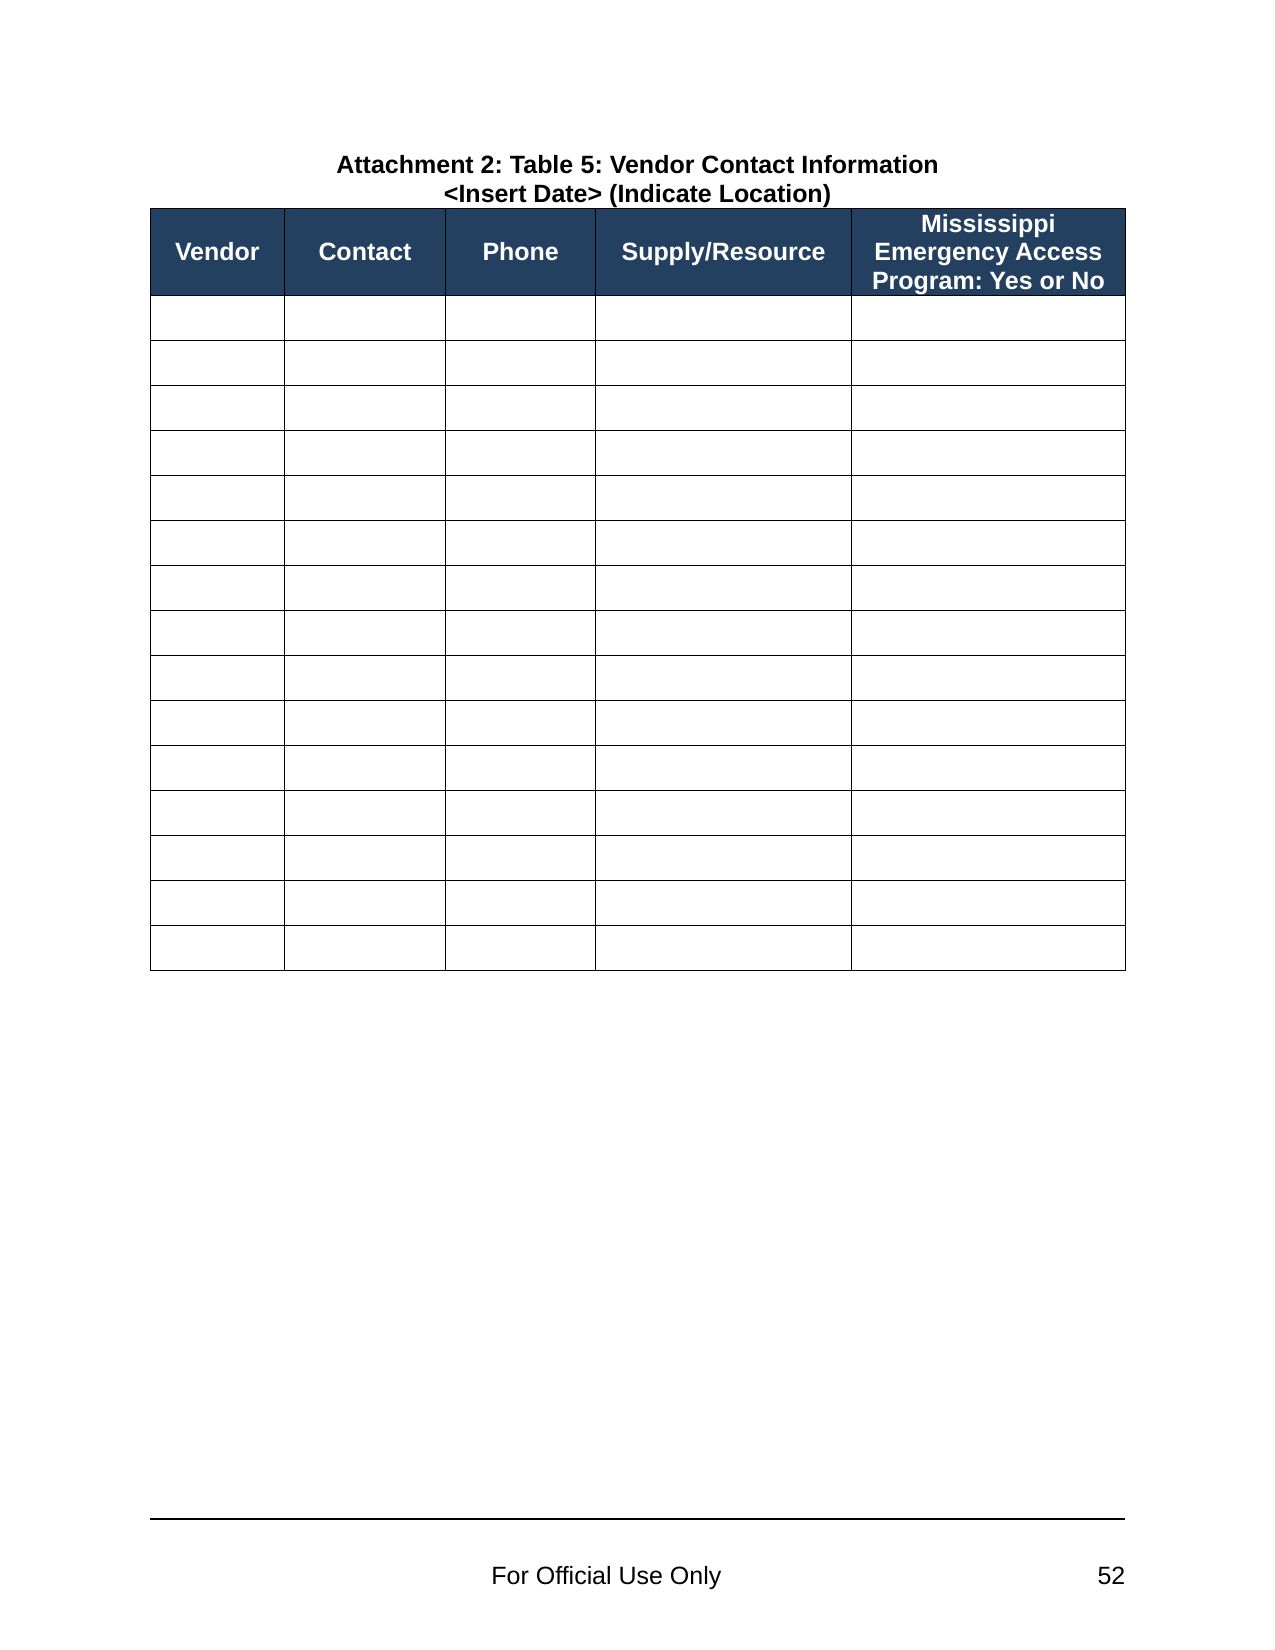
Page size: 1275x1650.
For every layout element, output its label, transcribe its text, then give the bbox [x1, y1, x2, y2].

table_cell [852, 791, 1125, 835]
table_cell [852, 296, 1125, 340]
table_cell [852, 431, 1125, 475]
table_cell [852, 836, 1125, 880]
table_cell [596, 791, 851, 835]
table_cell [852, 611, 1125, 655]
table_header Vendor [151, 209, 284, 295]
table_cell [151, 341, 284, 385]
table_cell [446, 791, 595, 835]
table_cell [285, 566, 445, 610]
table_cell [596, 566, 851, 610]
table_cell [596, 656, 851, 700]
table_cell [446, 656, 595, 700]
table_cell [151, 791, 284, 835]
table_cell [852, 341, 1125, 385]
table_cell [446, 566, 595, 610]
table_cell [285, 656, 445, 700]
table_cell [285, 386, 445, 430]
table_cell [446, 926, 595, 970]
table_cell [446, 521, 595, 565]
table_cell [446, 701, 595, 745]
table_cell [596, 701, 851, 745]
table_cell [596, 431, 851, 475]
table_header Phone [446, 209, 595, 295]
table_cell [151, 521, 284, 565]
table_cell [446, 836, 595, 880]
table_cell [596, 746, 851, 790]
table_cell [151, 926, 284, 970]
table_cell [852, 566, 1125, 610]
table_cell [151, 296, 284, 340]
table_cell [446, 611, 595, 655]
text <Insert Date> (Indicate Location) [150, 179, 1125, 207]
table_cell [852, 746, 1125, 790]
table_header Mississippi Emergency Access Program: Yes or No [852, 209, 1125, 295]
table_cell [151, 701, 284, 745]
table_cell [151, 836, 284, 880]
table_cell [596, 926, 851, 970]
table_cell [446, 341, 595, 385]
table_cell [285, 296, 445, 340]
table_cell [285, 881, 445, 925]
table_cell [852, 386, 1125, 430]
table_cell [151, 881, 284, 925]
table_cell [285, 611, 445, 655]
table_cell [285, 431, 445, 475]
table_cell [596, 881, 851, 925]
table_cell [852, 521, 1125, 565]
table_cell [446, 746, 595, 790]
table_cell [446, 476, 595, 520]
table_cell [151, 746, 284, 790]
table_cell [285, 476, 445, 520]
table_cell [151, 476, 284, 520]
table_cell [285, 341, 445, 385]
table_cell [285, 701, 445, 745]
table_header Contact [285, 209, 445, 295]
table_cell [285, 521, 445, 565]
table_cell [151, 566, 284, 610]
table_cell [285, 836, 445, 880]
table_cell [596, 836, 851, 880]
table_cell [151, 656, 284, 700]
table_cell [285, 791, 445, 835]
table_cell [596, 386, 851, 430]
table_cell [285, 746, 445, 790]
table_cell [852, 881, 1125, 925]
table_cell [151, 431, 284, 475]
table_cell [285, 926, 445, 970]
table_cell [596, 296, 851, 340]
table_cell [596, 611, 851, 655]
table_cell [151, 611, 284, 655]
table_cell [446, 431, 595, 475]
table_cell [596, 341, 851, 385]
table_cell [596, 476, 851, 520]
table_cell [596, 521, 851, 565]
table_cell [446, 881, 595, 925]
table_cell [446, 296, 595, 340]
table_cell [852, 701, 1125, 745]
table_cell [151, 386, 284, 430]
table_cell [852, 476, 1125, 520]
table_cell [446, 386, 595, 430]
table_cell [852, 656, 1125, 700]
table_header Supply/Resource [596, 209, 851, 295]
table_cell [852, 926, 1125, 970]
